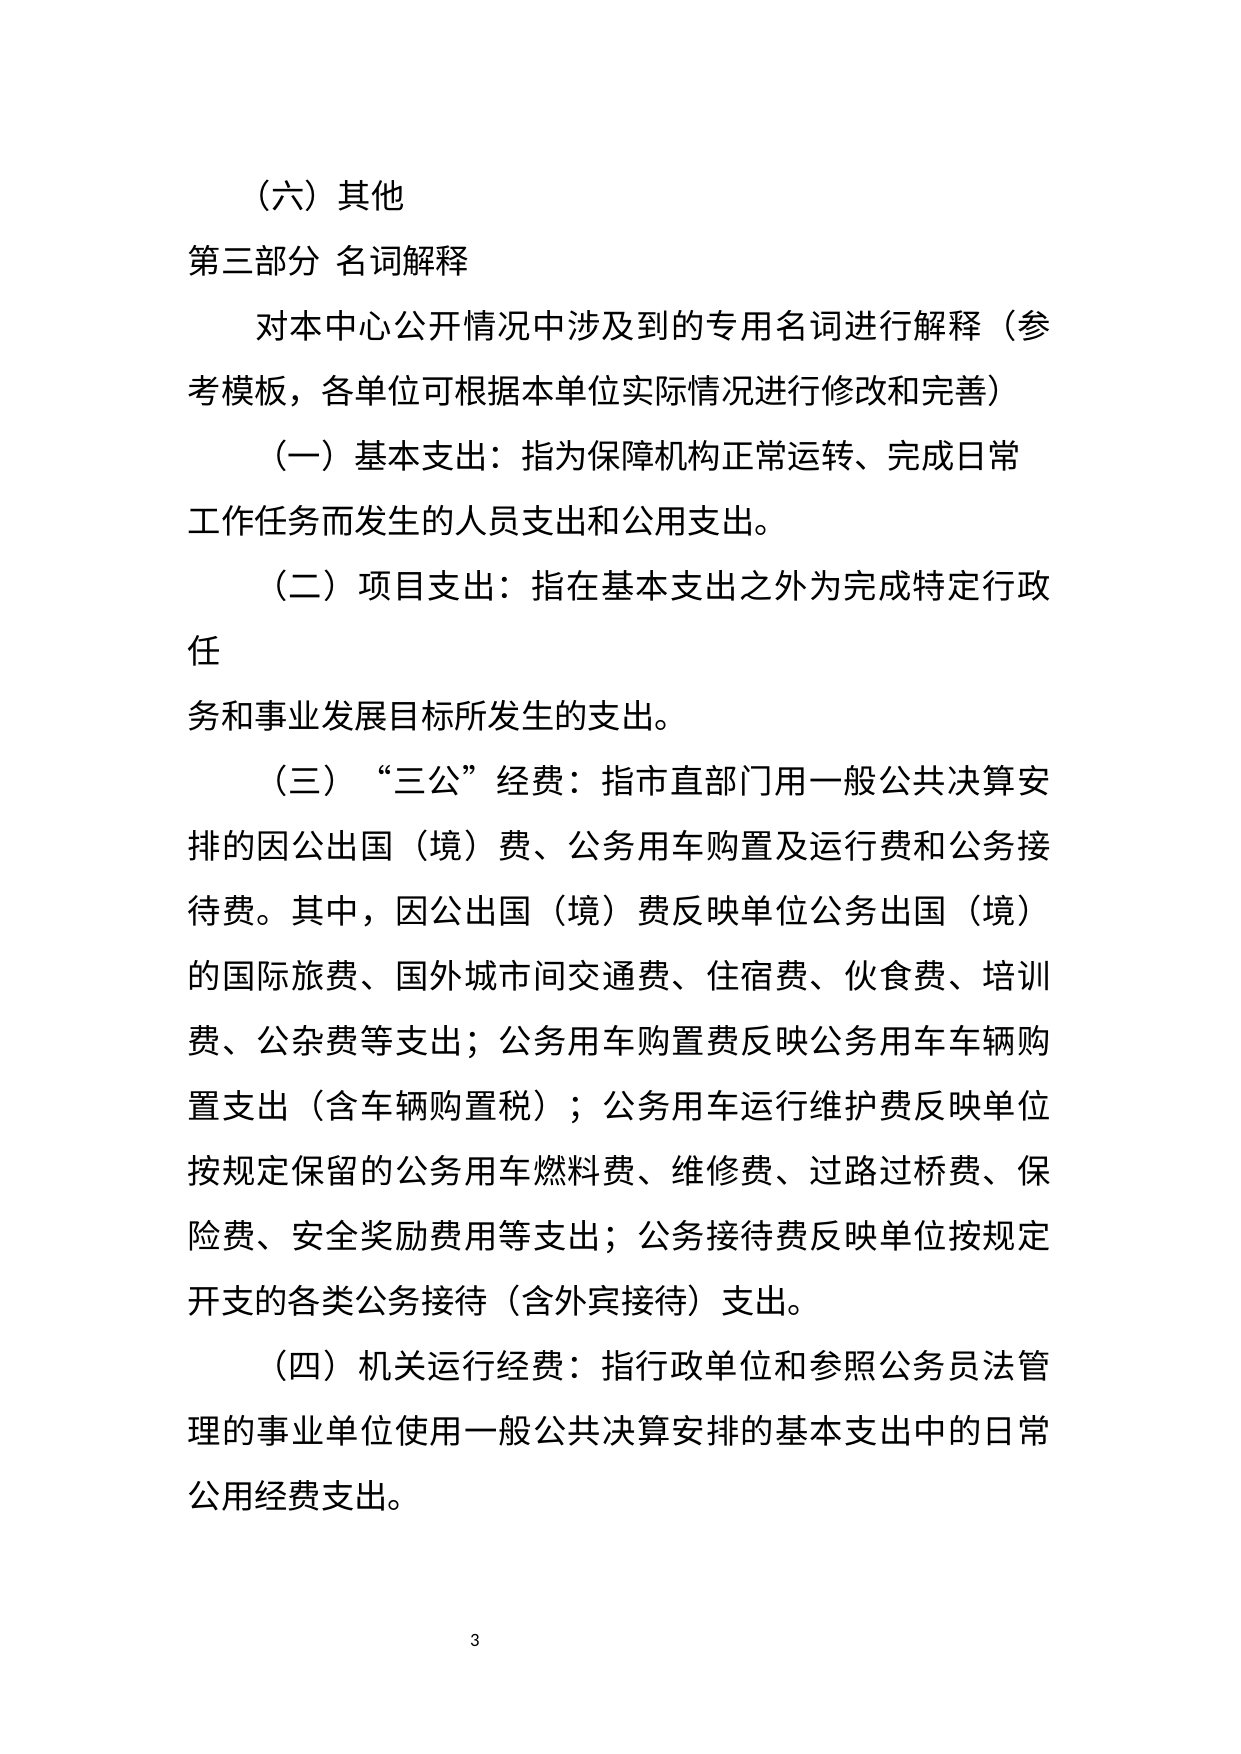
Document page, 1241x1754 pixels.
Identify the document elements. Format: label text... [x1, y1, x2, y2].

text 工作任务而发生的人员支出和公用支出。 [187, 487, 1053, 552]
text （一）基本支出：指为保障机构正常运转、完成日常 [187, 422, 1053, 487]
text 务和事业发展目标所发生的支出。 [187, 682, 1053, 747]
text （六）其他 [187, 162, 1053, 227]
text 第三部分 名词解释 [187, 227, 1053, 292]
text （二）项目支出：指在基本支出之外为完成特定行政任 [187, 552, 1053, 682]
text （四）机关运行经费：指行政单位和参照公务员法管理的事业单位使用一般公共决算安排的基本支出中的日常公用经费支出。 [187, 1332, 1053, 1527]
text 对本中心公开情况中涉及到的专用名词进行解释（参考模板，各单位可根据本单位实际情况进行修改和完善） [187, 292, 1053, 422]
text （三）“三公”经费：指市直部门用一般公共决算安排的因公出国（境）费、公务用车购置及运行费和公务接待费。其中，因公出国（境）费反映单位公务出国（境）的国际旅费、国外城市间交通费、住宿费、伙食费、培训费、公杂费等支出；公务用车购置费反映公务用车车辆购置支出（含车辆购置税）；公务用车运行维护费反映单位按规定保留的公务用车燃料费、维修费、过路过桥费、保险费、安全奖励费用等支出；公务接待费反映单位按规定开支的各类公务接待（含外宾接待）支出。 [187, 747, 1053, 1332]
